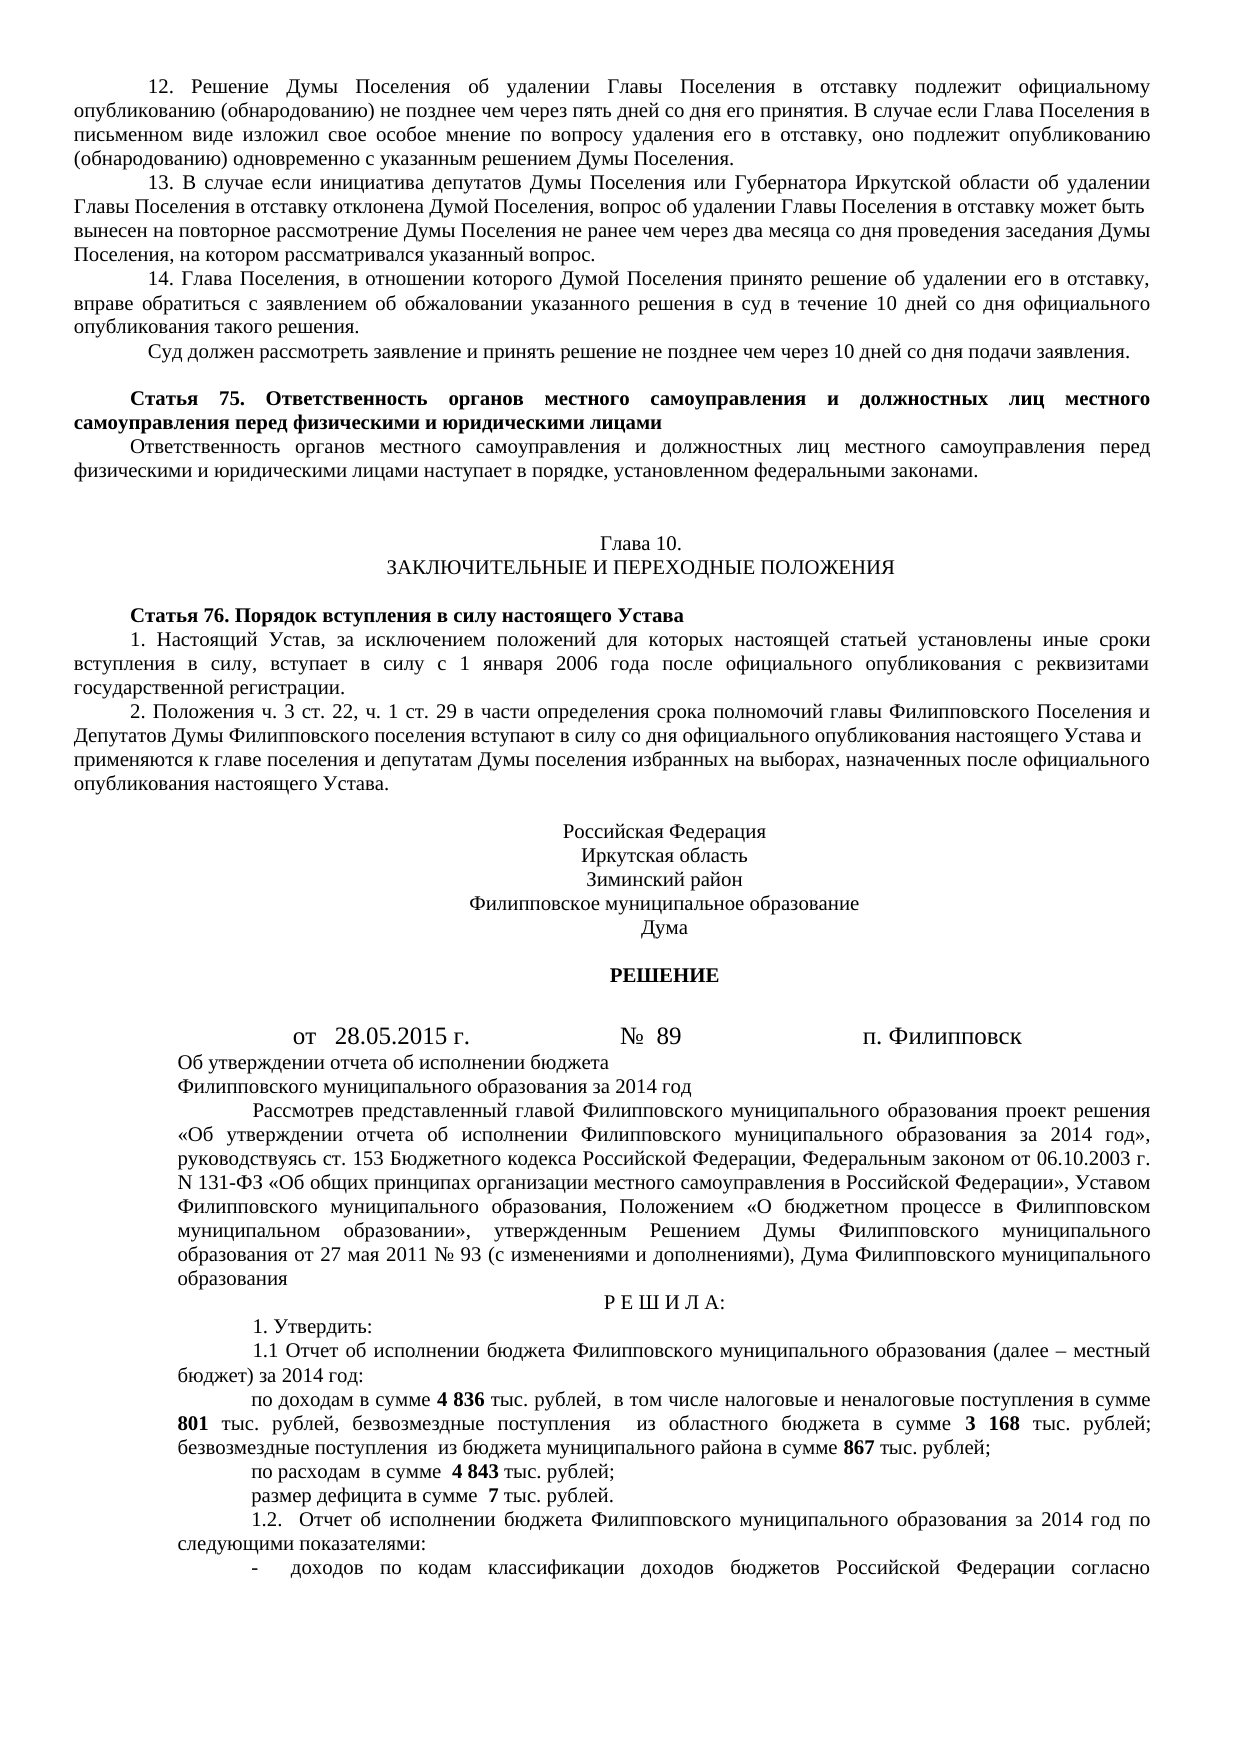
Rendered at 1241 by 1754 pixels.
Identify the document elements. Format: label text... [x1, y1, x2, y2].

text Об утверждении отчета об исполнении бюджета [177, 1050, 1152, 1074]
text Ответственность органов местного самоуправления и должностных лиц местного самоуправления перед физическими и юридическими лицами наступает в порядке, установленном федеральными законами. [74, 434, 1152, 482]
text ЗАКЛЮЧИТЕЛЬНЫЕ И ПЕРЕХОДНЫЕ ПОЛОЖЕНИЯ [74, 555, 1152, 579]
text Зиминский район [177, 867, 1152, 891]
text 2. Положения ч. 3 ст. 22, ч. 1 ст. 29 в части определения срока полномочий главы Филипповского Поселения и Депутатов Думы Филипповского поселения вступают в силу со дня официального опубликования настоящего Устава и [74, 699, 1152, 747]
text Статья 75. Ответственность органов местного самоуправления и должностных лиц местного самоуправления перед физическими и юридическими лицами [74, 386, 1152, 434]
text Суд должен рассмотреть заявление и принять решение не позднее чем через 10 дней со дня подачи заявления. [74, 338, 1152, 363]
text Филипповского муниципального образования за 2014 год [177, 1074, 1152, 1098]
text по расходам в сумме 4 843 тыс. рублей; [177, 1459, 1152, 1483]
text по доходам в сумме 4 836 тыс. рублей, в том числе налоговые и неналоговые поступления в сумме 801 тыс. рублей, безвозмездные поступления из областного бюджета в сумме 3 168 тыс. рублей; безвозмездные поступления из бюджета муниципального района в сумме 867 тыс. рублей; [177, 1387, 1152, 1459]
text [177, 1555, 1152, 1579]
text размер дефицита в сумме 7 тыс. рублей. [177, 1483, 1152, 1507]
text 1. Утвердить: [177, 1314, 1152, 1338]
text применяются к главе поселения и депутатам Думы поселения избранных на выборах, назначенных после официального опубликования настоящего Устава. [74, 747, 1152, 795]
text 14. Глава Поселения, в отношении которого Думой Поселения принято решение об удалении его в отставку, вправе обратиться с заявлением об обжаловании указанного решения в суд в течение 10 дней со дня официального опубликования такого решения. [74, 266, 1152, 338]
text Филипповское муниципальное образование [177, 891, 1152, 915]
text Статья 76. Порядок вступления в силу настоящего Устава [74, 603, 1152, 627]
text 12. Решение Думы Поселения об удалении Главы Поселения в отставку подлежит официальному опубликованию (обнародованию) не позднее чем через пять дней со дня его принятия. В случае если Глава Поселения в письменном виде изложил свое особое мнение по вопросу удаления его в отставку, оно подлежит опубликованию (обнародованию) одновременно с указанным решением Думы Поселения. [74, 74, 1152, 170]
text вынесен на повторное рассмотрение Думы Поселения не ранее чем через два месяца со дня проведения заседания Думы Поселения, на котором рассматривался указанный вопрос. [74, 218, 1152, 266]
text 13. В случае если инициатива депутатов Думы Поселения или Губернатора Иркутской области об удалении Главы Поселения в отставку отклонена Думой Поселения, вопрос об удалении Главы Поселения в отставку может быть [74, 170, 1152, 218]
text Рассмотрев представленный главой Филипповского муниципального образования проект решения «Об утверждении отчета об исполнении Филипповского муниципального образования за 2014 год», руководствуясь ст. 153 Бюджетного кодекса Российской Федерации, Федеральным законом от 06.10.2003 г. N 131-ФЗ «Об общих принципах организации местного самоуправления в Российской Федерации», Уставом Филипповского муниципального образования, Положением «О бюджетном процессе в Филипповском муниципальном образовании», утвержденным Решением Думы Филипповского муниципального образования от 27 мая 2011 № 93 (с изменениями и дополнениями), Дума Филипповского муниципального образования [177, 1098, 1152, 1290]
text Иркутская область [177, 843, 1152, 867]
text 1.1 Отчет об исполнении бюджета Филипповского муниципального образования (далее – местный бюджет) за 2014 год: [177, 1338, 1152, 1387]
text Дума [177, 915, 1152, 939]
text Российская Федерация [177, 819, 1152, 843]
text Глава 10. [74, 531, 1152, 555]
text Р Е Ш И Л А: [177, 1290, 1152, 1314]
text 1.2. Отчет об исполнении бюджета Филипповского муниципального образования за 2014 год по следующими показателями: [177, 1507, 1152, 1555]
text 1. Настоящий Устав, за исключением положений для которых настоящей статьей установлены иные сроки вступления в силу, вступает в силу с 1 января 2006 года после официального опубликования с реквизитами государственной регистрации. [74, 627, 1152, 699]
text РЕШЕНИЕ [177, 963, 1152, 987]
text от 28.05.2015 г. № 89 п. Филипповск [177, 1021, 1137, 1050]
